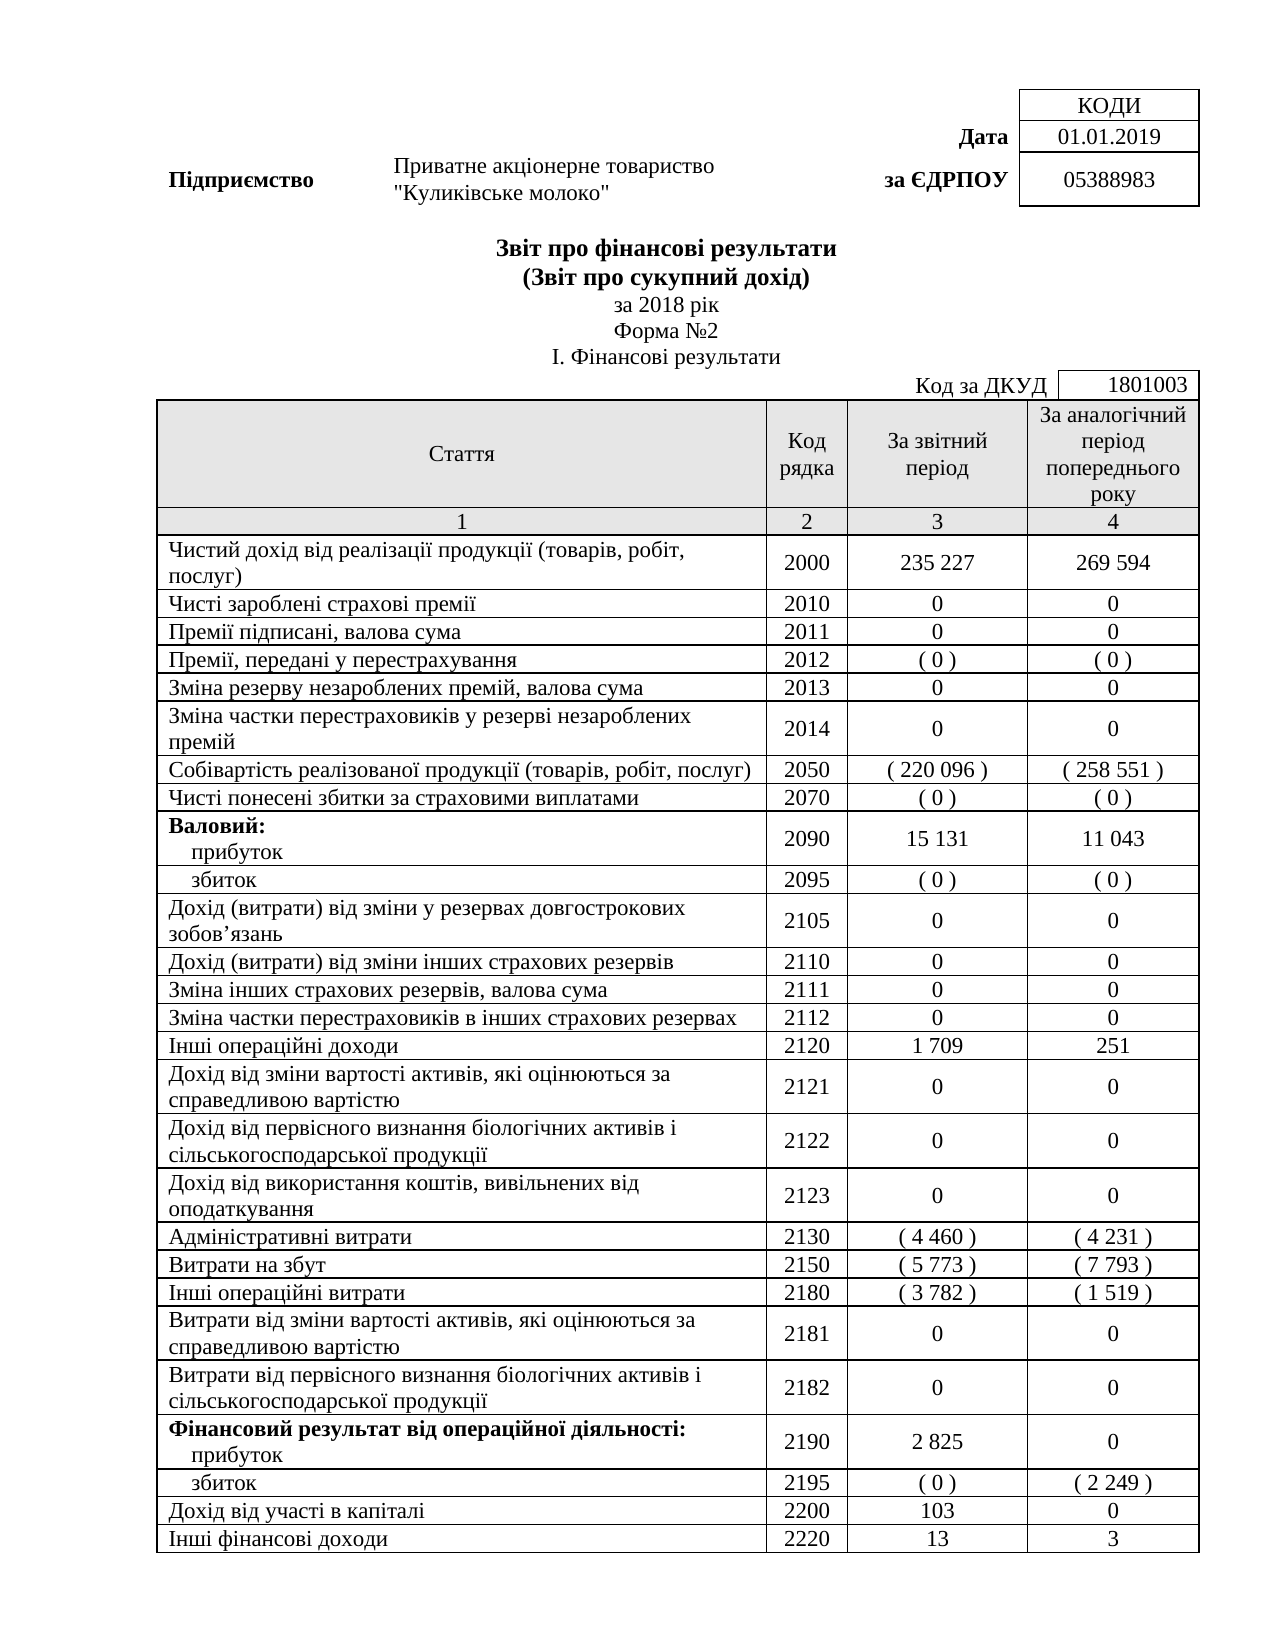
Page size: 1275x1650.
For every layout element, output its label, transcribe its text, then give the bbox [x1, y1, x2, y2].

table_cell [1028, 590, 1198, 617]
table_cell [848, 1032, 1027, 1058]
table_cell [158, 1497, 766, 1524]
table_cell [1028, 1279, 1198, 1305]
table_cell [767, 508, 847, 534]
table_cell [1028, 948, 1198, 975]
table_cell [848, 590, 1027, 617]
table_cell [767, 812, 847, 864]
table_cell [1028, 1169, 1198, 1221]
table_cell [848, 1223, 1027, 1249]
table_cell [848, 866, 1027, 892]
text Звіт про фінансові результати [146, 233, 1186, 262]
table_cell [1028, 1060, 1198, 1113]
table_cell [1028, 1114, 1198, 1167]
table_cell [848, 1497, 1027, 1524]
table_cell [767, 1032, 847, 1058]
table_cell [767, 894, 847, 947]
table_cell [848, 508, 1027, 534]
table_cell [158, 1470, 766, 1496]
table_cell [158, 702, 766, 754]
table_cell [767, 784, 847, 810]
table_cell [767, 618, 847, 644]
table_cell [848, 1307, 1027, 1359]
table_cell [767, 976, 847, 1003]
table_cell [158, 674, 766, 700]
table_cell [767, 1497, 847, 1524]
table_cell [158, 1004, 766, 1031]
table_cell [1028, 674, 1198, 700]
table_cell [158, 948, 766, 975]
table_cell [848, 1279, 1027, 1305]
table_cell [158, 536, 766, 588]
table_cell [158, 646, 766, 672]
text І. Фінансові результати [146, 343, 1186, 370]
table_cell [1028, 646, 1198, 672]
text (Звіт про сукупний дохід) [146, 262, 1186, 291]
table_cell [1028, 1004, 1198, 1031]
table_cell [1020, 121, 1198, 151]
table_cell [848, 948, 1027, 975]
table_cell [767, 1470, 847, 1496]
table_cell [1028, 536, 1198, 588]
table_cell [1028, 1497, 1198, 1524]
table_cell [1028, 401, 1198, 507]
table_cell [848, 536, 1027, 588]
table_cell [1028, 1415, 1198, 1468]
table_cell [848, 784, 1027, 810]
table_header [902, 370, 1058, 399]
text Форма №2 [146, 317, 1186, 343]
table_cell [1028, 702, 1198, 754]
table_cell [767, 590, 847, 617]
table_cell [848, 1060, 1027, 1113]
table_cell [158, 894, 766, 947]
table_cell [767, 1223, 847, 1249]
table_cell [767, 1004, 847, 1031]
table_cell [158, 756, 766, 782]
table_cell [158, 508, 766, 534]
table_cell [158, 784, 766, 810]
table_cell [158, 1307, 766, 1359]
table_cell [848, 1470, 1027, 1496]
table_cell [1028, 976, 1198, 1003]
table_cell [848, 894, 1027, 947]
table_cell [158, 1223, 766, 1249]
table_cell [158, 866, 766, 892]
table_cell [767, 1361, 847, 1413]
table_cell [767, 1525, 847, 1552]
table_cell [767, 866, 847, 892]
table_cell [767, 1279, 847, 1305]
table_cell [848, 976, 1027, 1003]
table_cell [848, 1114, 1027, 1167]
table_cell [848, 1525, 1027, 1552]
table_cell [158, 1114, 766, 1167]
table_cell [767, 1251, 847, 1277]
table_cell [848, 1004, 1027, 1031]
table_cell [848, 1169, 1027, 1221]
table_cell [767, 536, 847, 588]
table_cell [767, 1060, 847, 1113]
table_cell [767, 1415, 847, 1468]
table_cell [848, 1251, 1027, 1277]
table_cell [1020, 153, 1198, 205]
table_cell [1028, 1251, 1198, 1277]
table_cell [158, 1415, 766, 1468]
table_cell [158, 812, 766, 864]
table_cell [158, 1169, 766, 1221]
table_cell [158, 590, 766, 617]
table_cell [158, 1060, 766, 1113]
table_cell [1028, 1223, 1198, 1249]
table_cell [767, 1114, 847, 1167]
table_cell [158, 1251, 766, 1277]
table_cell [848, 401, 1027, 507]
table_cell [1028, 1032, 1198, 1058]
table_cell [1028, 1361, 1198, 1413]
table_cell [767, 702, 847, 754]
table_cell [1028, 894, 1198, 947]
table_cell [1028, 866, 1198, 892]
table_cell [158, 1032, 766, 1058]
text за 2018 рік [146, 291, 1186, 317]
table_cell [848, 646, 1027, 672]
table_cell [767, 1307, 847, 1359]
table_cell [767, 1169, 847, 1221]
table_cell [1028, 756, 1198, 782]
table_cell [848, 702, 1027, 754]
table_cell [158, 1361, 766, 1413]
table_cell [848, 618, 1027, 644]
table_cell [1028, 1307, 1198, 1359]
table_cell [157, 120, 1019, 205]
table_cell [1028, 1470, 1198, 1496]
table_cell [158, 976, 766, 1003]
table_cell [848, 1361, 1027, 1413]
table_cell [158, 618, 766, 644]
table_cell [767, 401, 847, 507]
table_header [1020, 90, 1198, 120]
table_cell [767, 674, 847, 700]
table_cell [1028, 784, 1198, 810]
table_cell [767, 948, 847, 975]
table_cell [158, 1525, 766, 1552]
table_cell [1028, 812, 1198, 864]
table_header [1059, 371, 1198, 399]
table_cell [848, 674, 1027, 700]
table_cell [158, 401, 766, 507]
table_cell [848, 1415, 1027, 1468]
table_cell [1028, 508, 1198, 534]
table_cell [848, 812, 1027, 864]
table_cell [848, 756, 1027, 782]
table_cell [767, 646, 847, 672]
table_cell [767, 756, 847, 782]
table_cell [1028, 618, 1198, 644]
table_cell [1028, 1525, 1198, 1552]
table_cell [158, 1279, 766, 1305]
